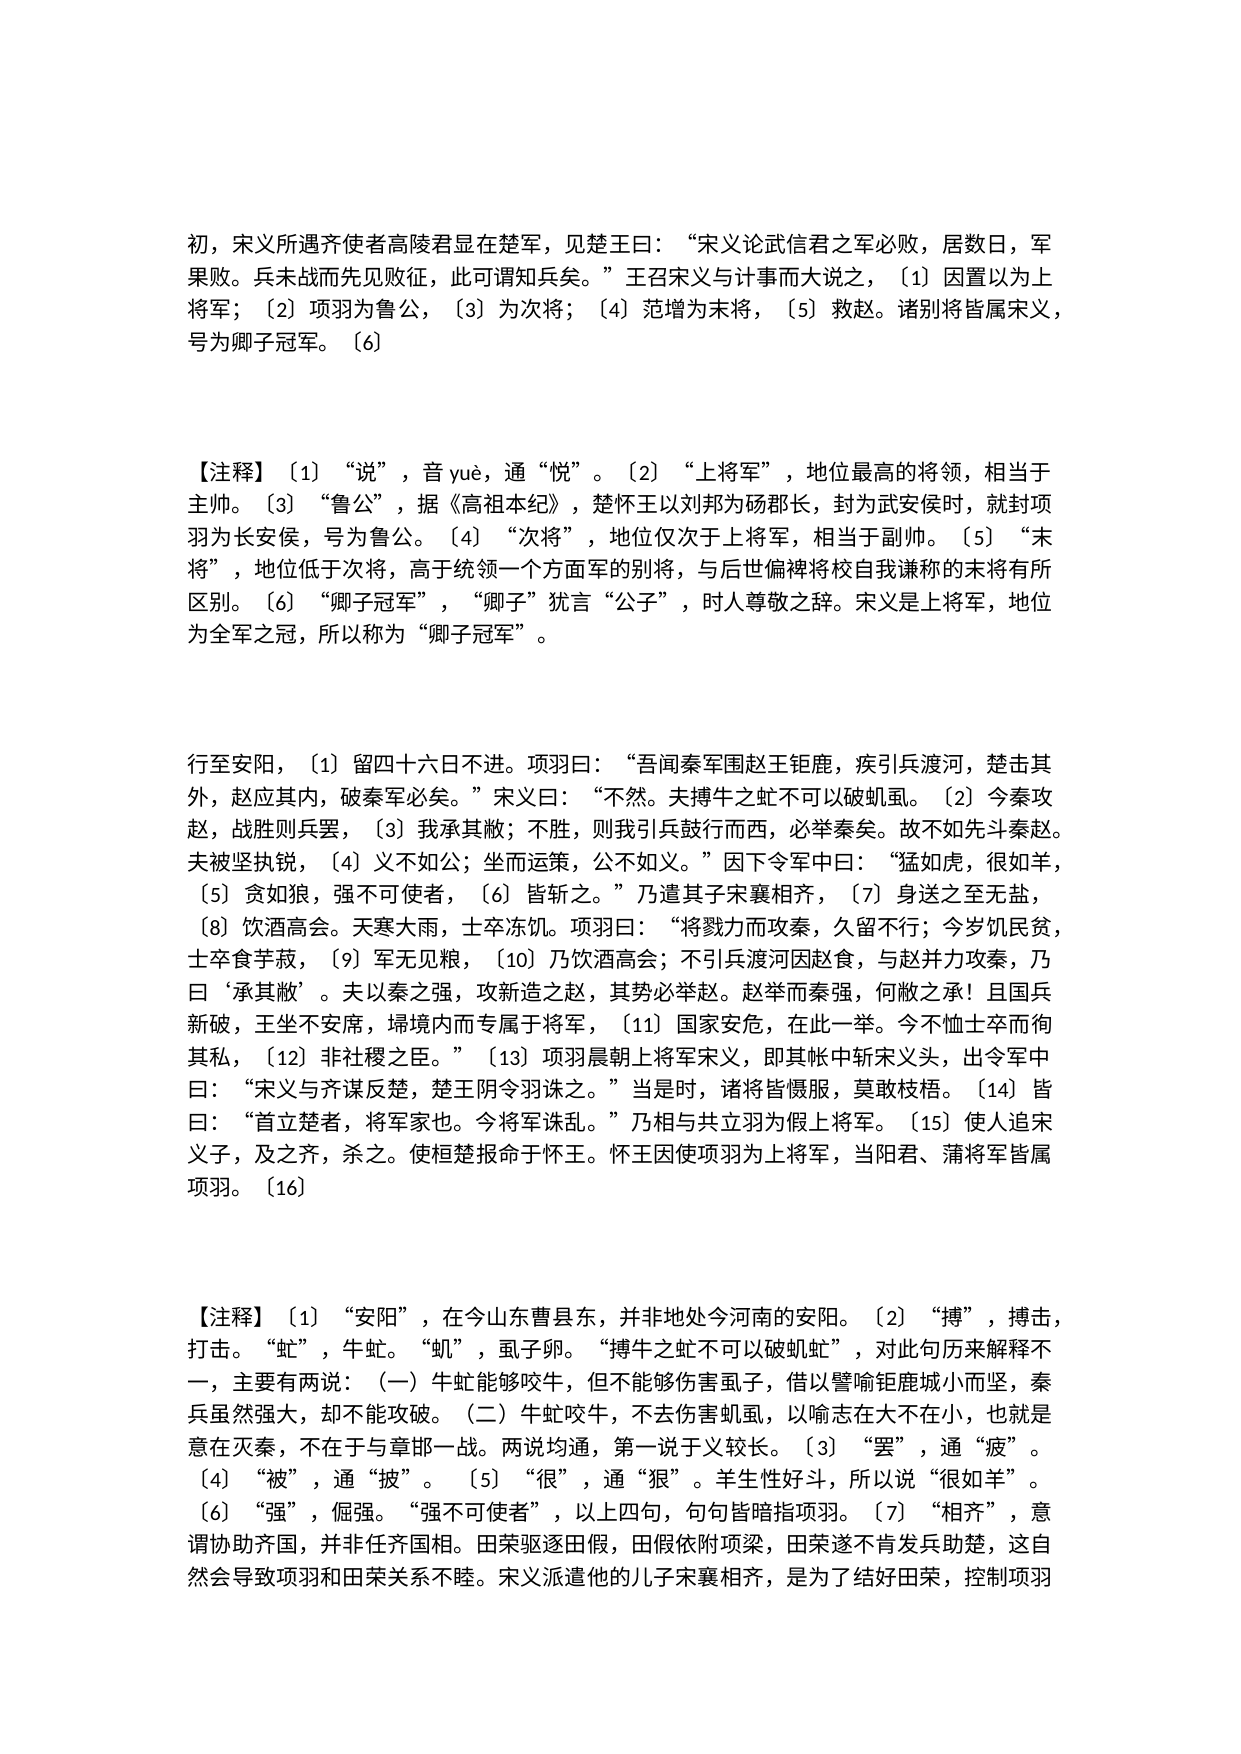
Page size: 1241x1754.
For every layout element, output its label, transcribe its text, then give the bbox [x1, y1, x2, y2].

text 行至安阳，〔1〕留四十六日不进。项羽曰：“吾闻秦军围赵王钜鹿，疾引兵渡河，楚击其外，赵应其内，破秦军必矣。”宋义曰：“不然。夫搏牛之虻不可以破虮虱。〔2〕今秦攻赵，战胜则兵罢，〔3〕我承其敝；不胜，则我引兵鼓行而西，必举秦矣。故不如先斗秦赵。夫被坚执锐，〔4〕义不如公；坐而运策，公不如义。”因下令军中曰：“猛如虎，很如羊，〔5〕贪如狼，强不可使者，〔6〕皆斩之。”乃遣其子宋襄相齐，〔7〕身送之至无盐，〔8〕饮酒高会。天寒大雨，士卒冻饥。项羽曰：“将戮力而攻秦，久留不行；今岁饥民贫，士卒食芋菽，〔9〕军无见粮，〔10〕乃饮酒高会；不引兵渡河因赵食，与赵并力攻秦，乃曰‘承其敝’。夫以秦之强，攻新造之赵，其势必举赵。赵举而秦强，何敝之承！且国兵新破，王坐不安席，埽境内而专属于将军，〔11〕国家安危，在此一举。今不恤士卒而徇其私，〔12〕非社稷之臣。”〔13〕项羽晨朝上将军宋义，即其帐中斩宋义头，出令军中曰：“宋义与齐谋反楚，楚王阴令羽诛之。”当是时，诸将皆慑服，莫敢枝梧。〔14〕皆曰：“首立楚者，将军家也。今将军诛乱。”乃相与共立羽为假上将军。〔15〕使人追宋义子，及之齐，杀之。使桓楚报命于怀王。怀王因使项羽为上将军，当阳君、蒲将军皆属项羽。〔16〕 [187, 747, 1053, 1202]
text 【注释】〔1〕“说”，音yuè，通“悦”。〔2〕“上将军”，地位最高的将领，相当于主帅。〔3〕“鲁公”，据《高祖本纪》，楚怀王以刘邦为砀郡长，封为武安侯时，就封项羽为长安侯，号为鲁公。〔4〕“次将”，地位仅次于上将军，相当于副帅。〔5〕“末将”，地位低于次将，高于统领一个方面军的别将，与后世偏裨将校自我谦称的末将有所区别。〔6〕“卿子冠军”，“卿子”犹言“公子”，时人尊敬之辞。宋义是上将军，地位为全军之冠，所以称为“卿子冠军”。 [187, 454, 1053, 649]
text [187, 1299, 1053, 1592]
text 初，宋义所遇齐使者高陵君显在楚军，见楚王曰：“宋义论武信君之军必败，居数日，军果败。兵未战而先见败征，此可谓知兵矣。”王召宋义与计事而大说之，〔1〕因置以为上将军；〔2〕项羽为鲁公，〔3〕为次将；〔4〕范增为末将，〔5〕救赵。诸别将皆属宋义，号为卿子冠军。〔6〕 [187, 227, 1053, 357]
